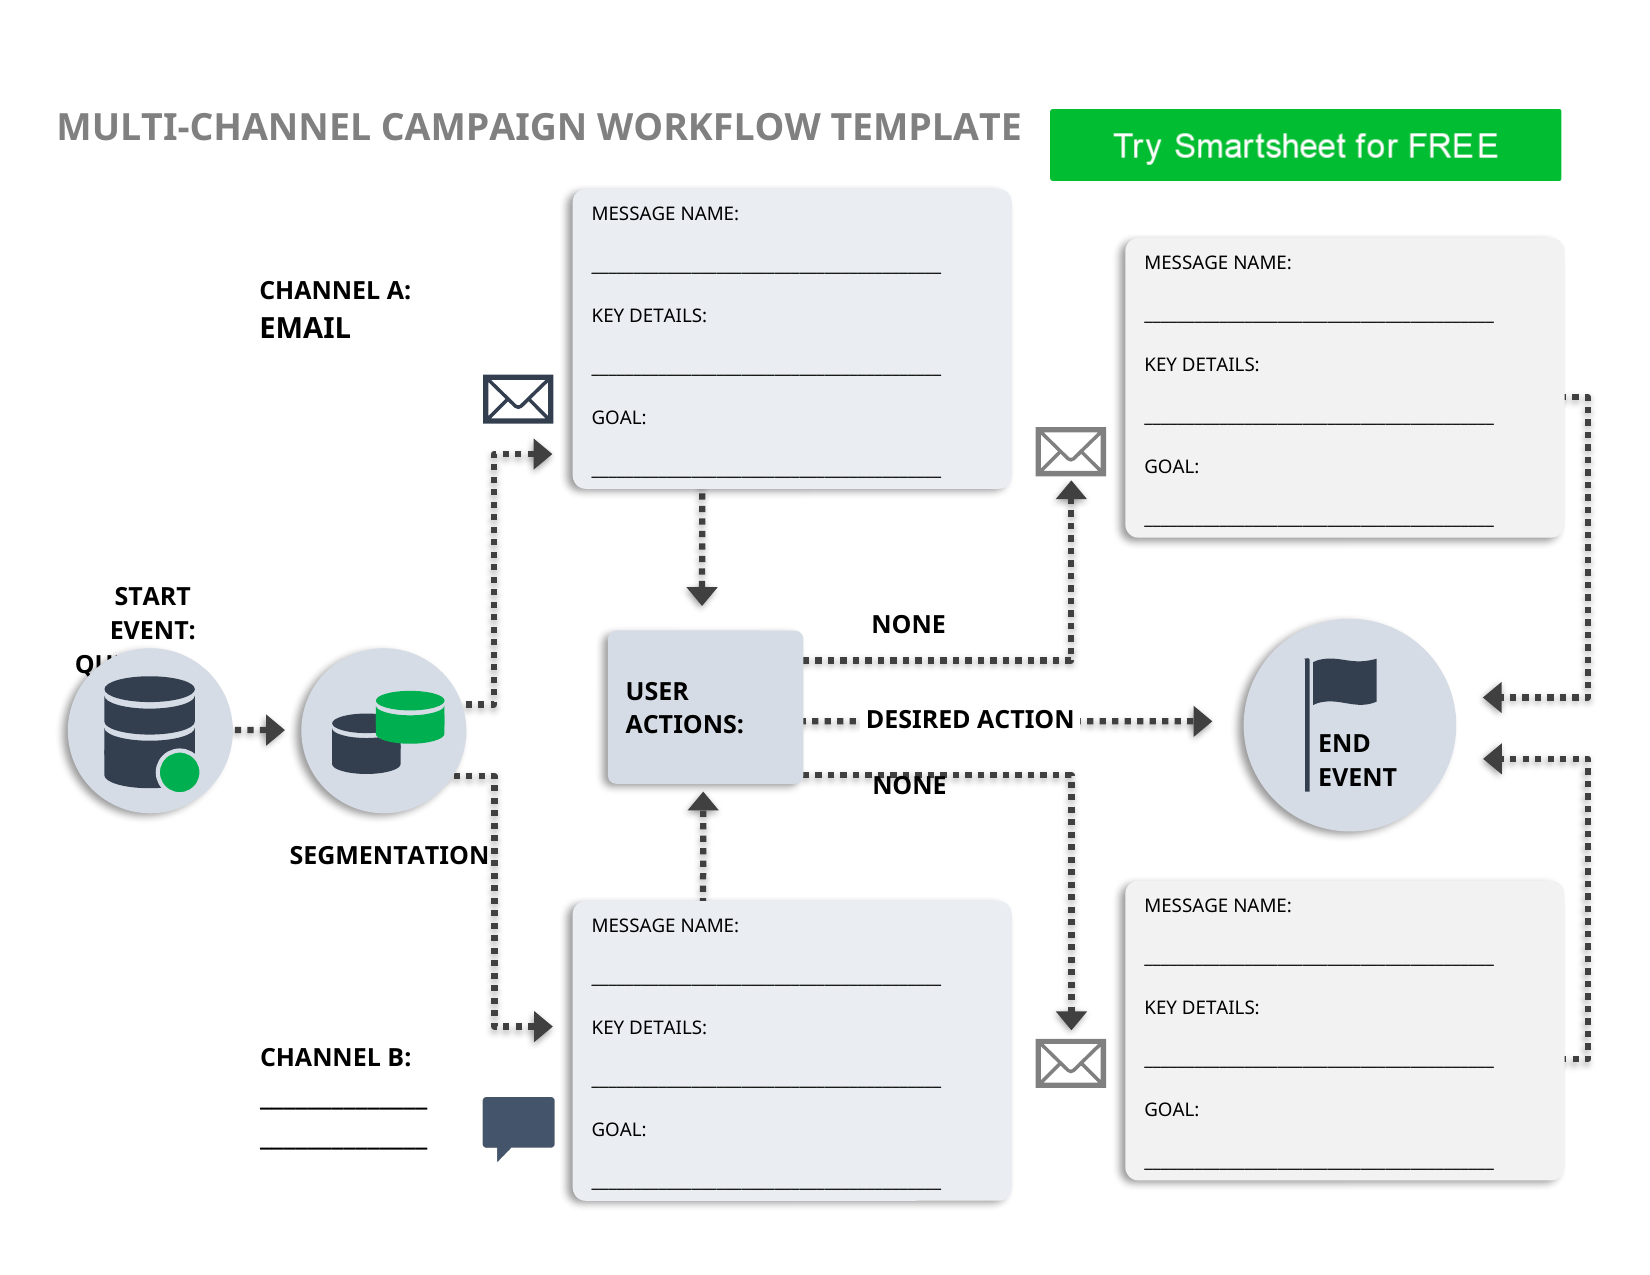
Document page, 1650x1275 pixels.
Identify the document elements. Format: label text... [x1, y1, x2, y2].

picture [468, 1080, 569, 1180]
picture [1050, 109, 1562, 181]
text MULTI-CHANNEL CAMPAIGN WORKFLOW TEMPLATE [56, 101, 1575, 152]
